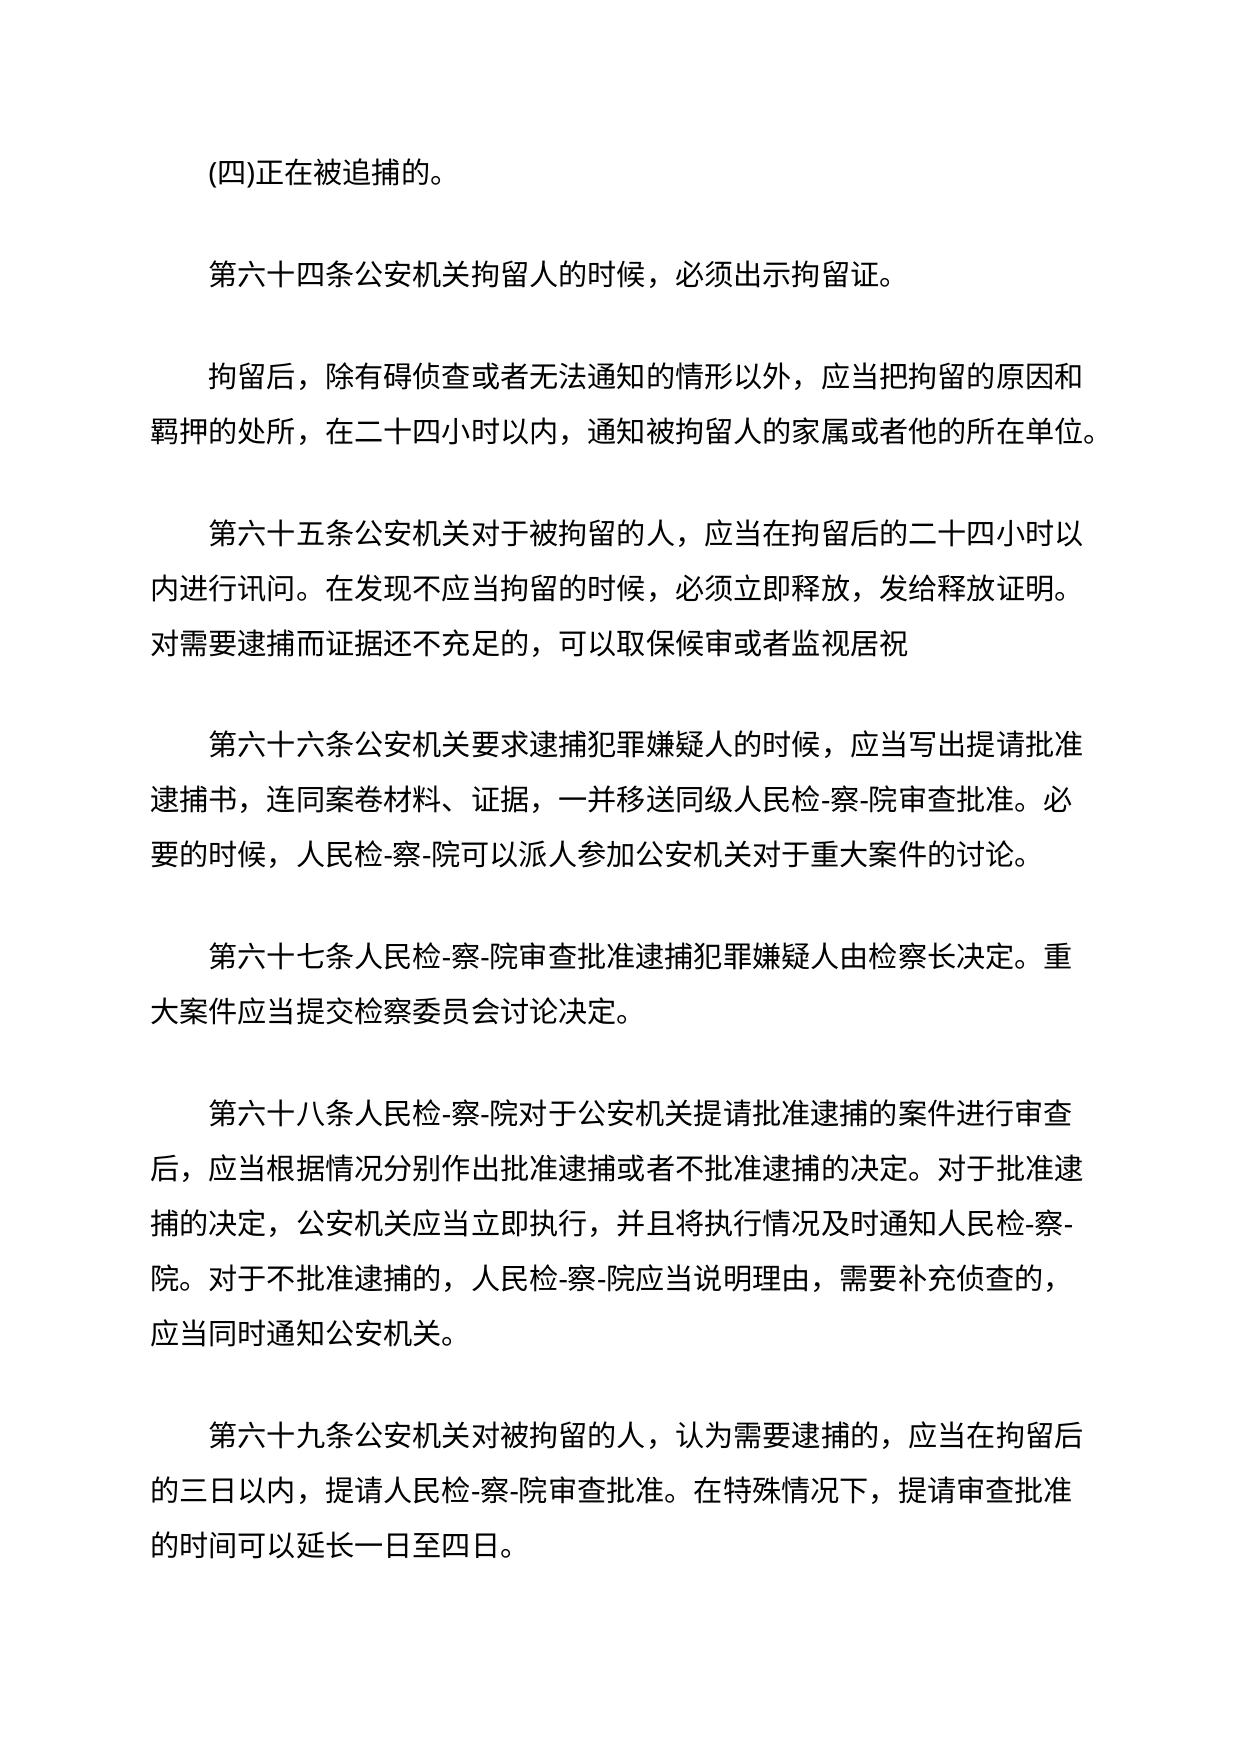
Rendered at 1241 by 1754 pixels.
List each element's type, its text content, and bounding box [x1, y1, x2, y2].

text 第六十四条公安机关拘留人的时候，必须出示拘留证。 [150, 252, 1090, 294]
text 第六十五条公安机关对于被拘留的人，应当在拘留后的二十四小时以内进行讯问。在发现不应当拘留的时候，必须立即释放，发给释放证明。对需要逮捕而证据还不充足的，可以取保候审或者监视居祝 [150, 510, 1090, 662]
text 拘留后，除有碍侦查或者无法通知的情形以外，应当把拘留的原因和羁押的处所，在二十四小时以内，通知被拘留人的家属或者他的所在单位。 [150, 354, 1090, 451]
text 第六十七条人民检-察-院审查批准逮捕犯罪嫌疑人由检察长决定。重大案件应当提交检察委员会讨论决定。 [150, 934, 1090, 1031]
text (四)正在被追捕的。 [150, 150, 1090, 192]
text 第六十九条公安机关对被拘留的人，认为需要逮捕的，应当在拘留后的三日以内，提请人民检-察-院审查批准。在特殊情况下，提请审查批准的时间可以延长一日至四日。 [150, 1412, 1090, 1564]
text 第六十六条公安机关要求逮捕犯罪嫌疑人的时候，应当写出提请批准逮捕书，连同案卷材料、证据，一并移送同级人民检-察-院审查批准。必要的时候，人民检-察-院可以派人参加公安机关对于重大案件的讨论。 [150, 722, 1090, 874]
text 第六十八条人民检-察-院对于公安机关提请批准逮捕的案件进行审查后，应当根据情况分别作出批准逮捕或者不批准逮捕的决定。对于批准逮捕的决定，公安机关应当立即执行，并且将执行情况及时通知人民检-察-院。对于不批准逮捕的，人民检-察-院应当说明理由，需要补充侦查的，应当同时通知公安机关。 [150, 1091, 1090, 1353]
